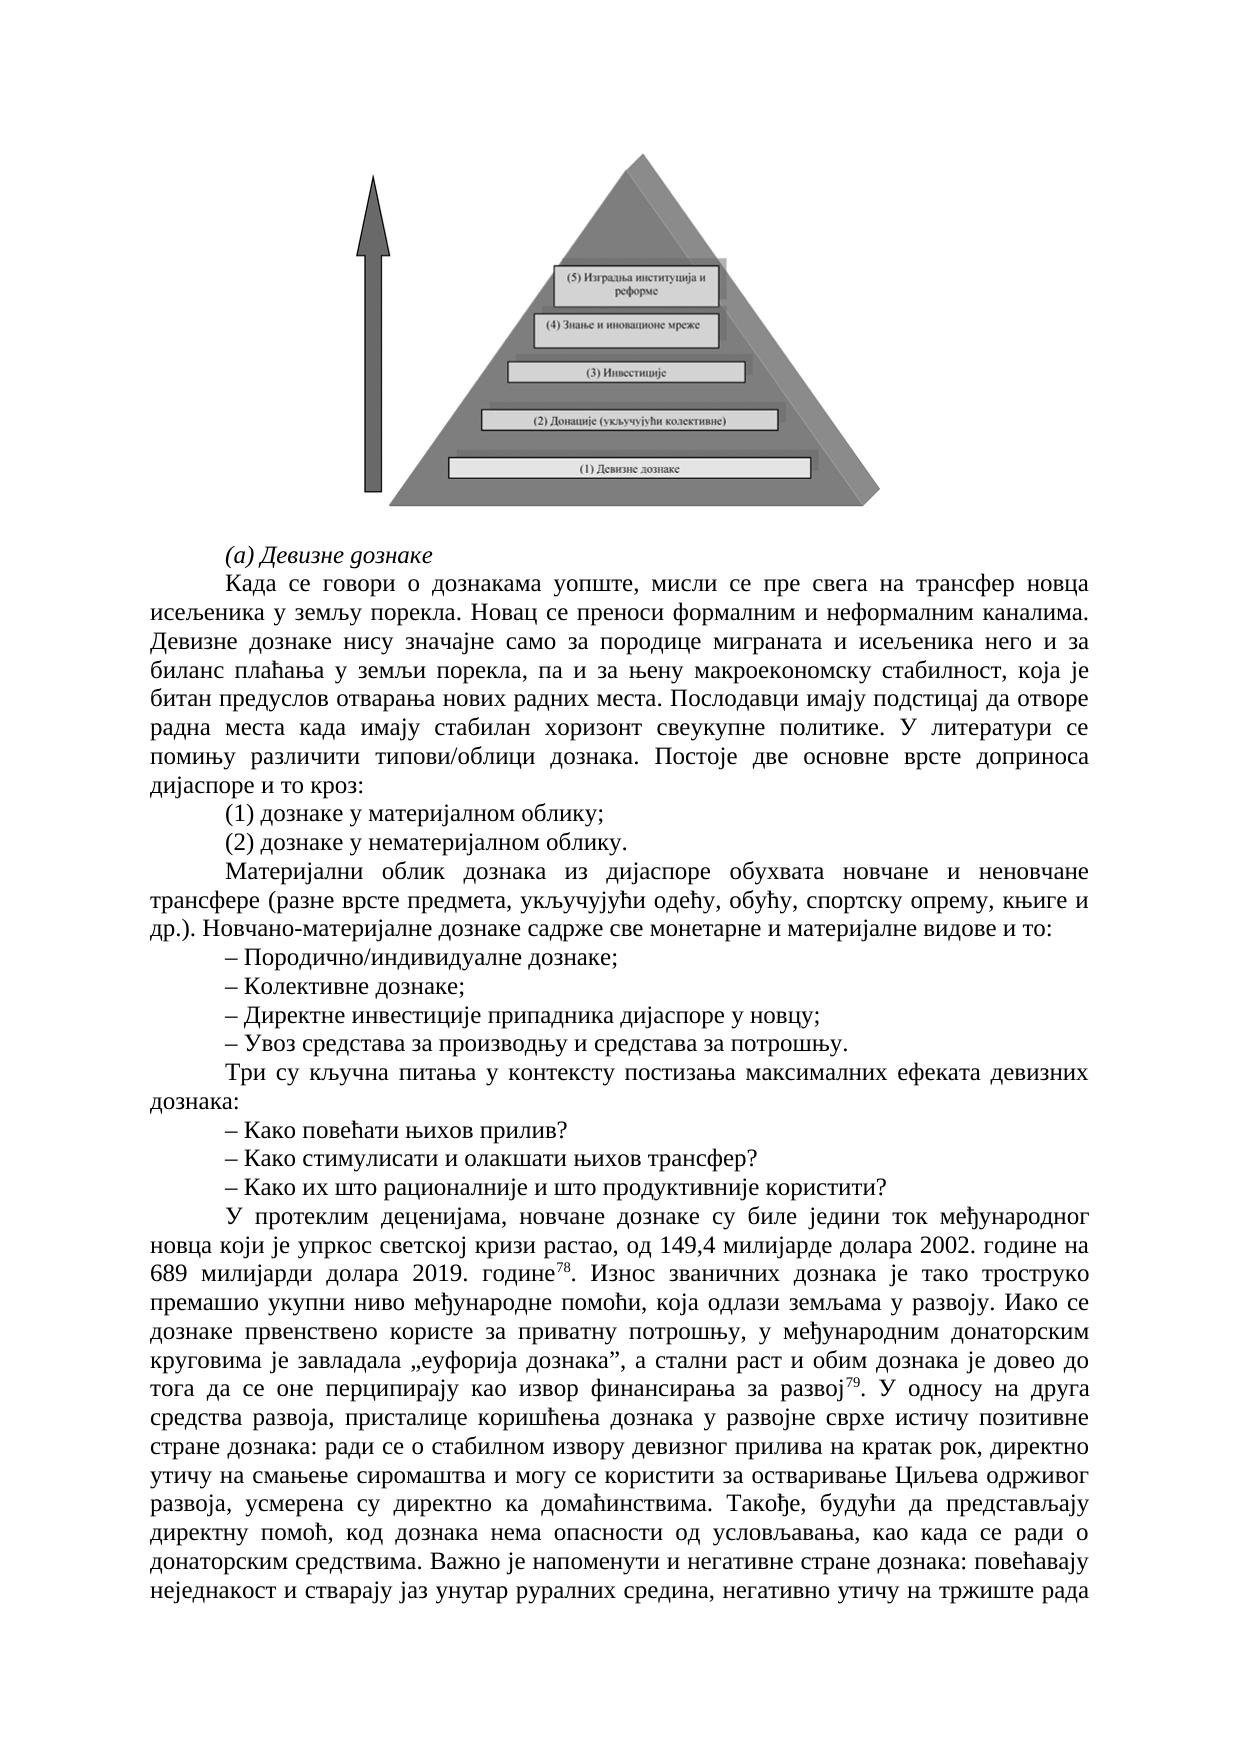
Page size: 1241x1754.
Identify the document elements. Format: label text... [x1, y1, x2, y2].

text Материјални облик дознака из дијаспоре обухвата новчане и неновчане трансфере (разне врсте предмета, укључујући одећу, обућу, спортску опрему, књиге и др.). Новчано-материјалне дознаке садрже све монетарне и материјалне видове и то: [150, 856, 1090, 942]
picture [354, 150, 886, 511]
text Три су кључна питања у контексту постизања максималних ефеката девизних дознака: [150, 1057, 1090, 1115]
text (2) дознаке у нематеријалном облику. [150, 827, 1090, 856]
text – Увоз средстава за производњу и средстава за потрошњу. [150, 1028, 1090, 1057]
text – Како стимулисати и олакшати њихов трансфер? [150, 1143, 1090, 1172]
text – Породично/индивидуалне дознаке; [150, 942, 1090, 971]
text Када се говори о дознакама уопште, мисли се пре свега на трансфер новца исељеника у земљу порекла. Новац се преноси формалним и неформалним каналима. Девизне дознаке нису значајне само за породице миграната и исељеника него и за биланс плаћања у земљи порекла, па и за њену макроекономску стабилност, која је битан предуслов отварања нових радних места. Послодавци имају подстицај да отворе радна места када имају стабилан хоризонт свеукупне политике. У литератури се помињу различити типови/облици дознака. Постоје две основне врсте доприноса дијаспоре и то кроз: [150, 568, 1090, 798]
text – Директне инвестиције припадника дијаспоре у новцу; [150, 1000, 1090, 1028]
text – Како повећати њихов прилив? [150, 1115, 1090, 1143]
text – Како их што рационалније и што продуктивније користити? [150, 1172, 1090, 1201]
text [150, 1201, 1090, 1603]
text – Колективне дознаке; [150, 971, 1090, 1000]
text (1) дознаке у материјалном облику; [150, 798, 1090, 827]
text (а) Девизне дознаке [150, 540, 1090, 568]
